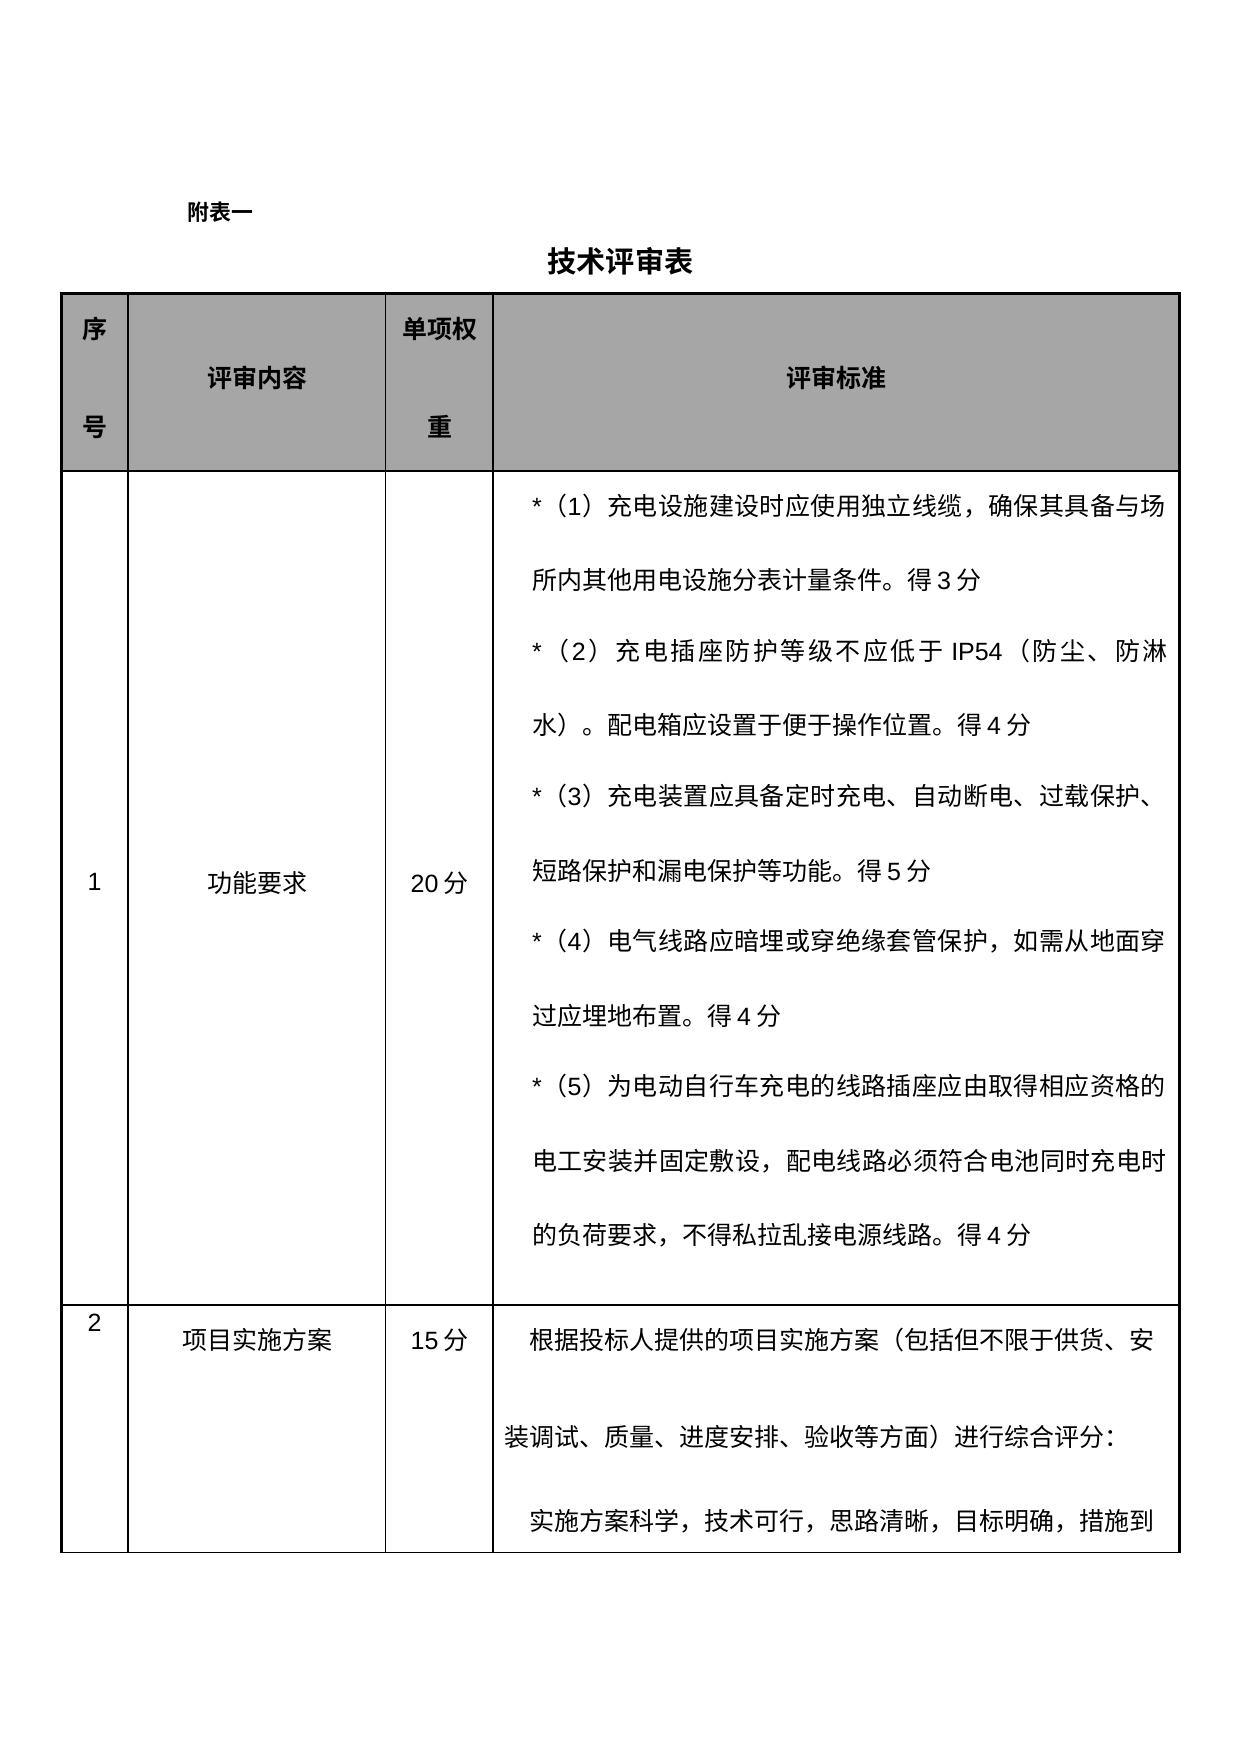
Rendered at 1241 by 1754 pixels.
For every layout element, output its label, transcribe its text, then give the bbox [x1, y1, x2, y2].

table_cell 功能要求 [129, 472, 385, 1304]
table_cell 15分 [386, 1306, 492, 1552]
table_cell 2 [63, 1306, 127, 1552]
table_header 评审内容 [129, 295, 385, 470]
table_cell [494, 1306, 1178, 1552]
text 技术评审表 [187, 227, 1053, 292]
table_cell 项目实施方案 [129, 1306, 385, 1552]
table_cell *（1）充电设施建设时应使用独立线缆，确保其具备与场所内其他用电设施分表计量条件。得3分 *（2）充电插座防护等级不应低于IP54（防尘、防淋水）。配电箱应设置于便于操作位置。得4分 *（3）充电装置应具备定时充电、自动断电、过载保护、短路保护和漏电保护等功能。得5分 *（4）电气线路应暗埋或穿绝缘套管保护，如需从地面穿过应埋地布置。得4分 *（5）为电动自行车充电的线路插座应由取得相应资格的电工安装并固定敷设，配电线路必须符合电池同时充电时的负荷要求，不得私拉乱接电源线路。得4分 [494, 472, 1178, 1304]
text 附表一 [187, 194, 1053, 227]
table_header 序号 [63, 295, 127, 470]
table_header 评审标准 [494, 295, 1178, 470]
table_cell 20分 [386, 472, 492, 1304]
table_cell 1 [63, 472, 127, 1304]
table_header 单项权重 [386, 295, 492, 470]
